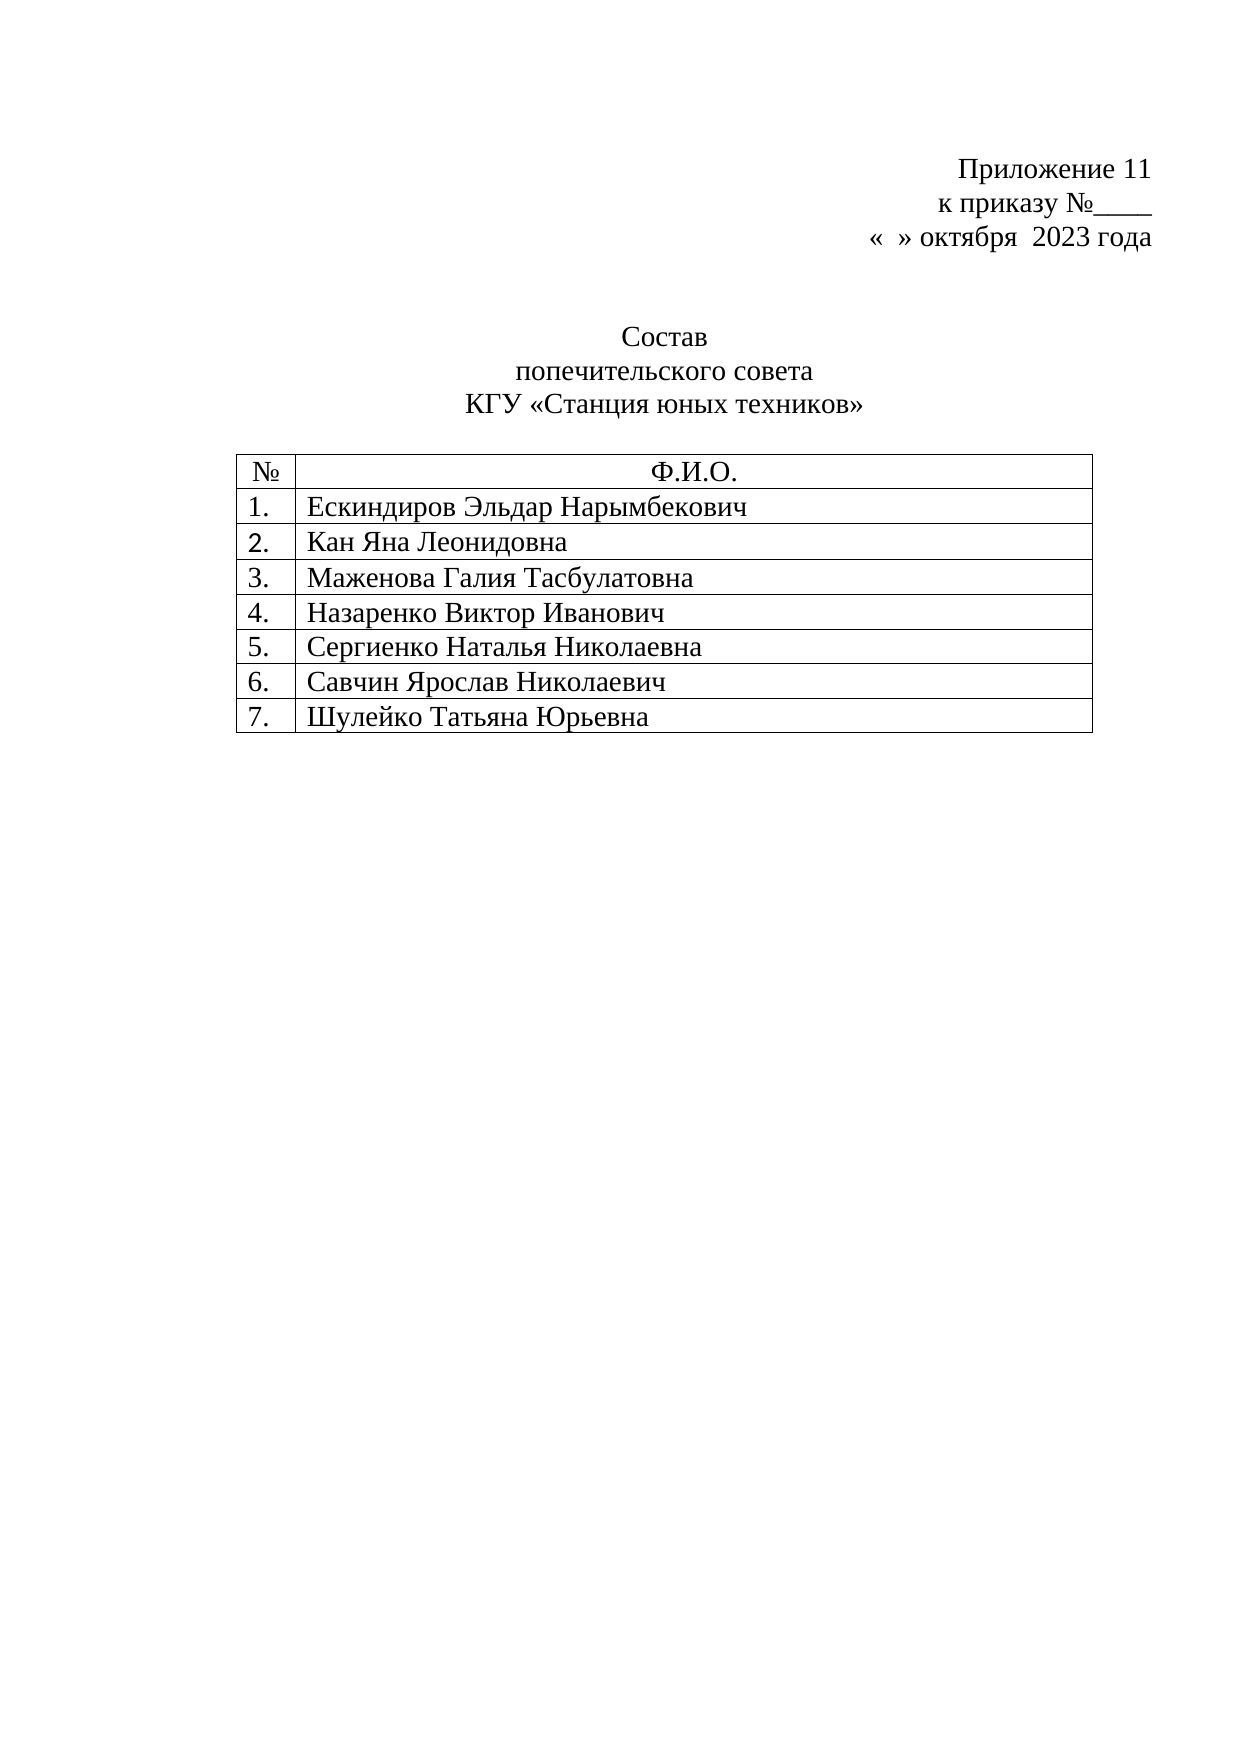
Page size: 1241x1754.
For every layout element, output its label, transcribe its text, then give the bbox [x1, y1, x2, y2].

table_cell [237, 664, 295, 698]
table_cell [237, 630, 295, 663]
table_cell Шулейко Татьяна Юрьевна [296, 699, 1092, 732]
table_header № [237, 455, 295, 488]
table_cell Сергиенко Наталья Николаевна [296, 630, 1092, 663]
table_cell Кан Яна Леонидовна [296, 524, 1092, 559]
text попечительского совета [177, 353, 1152, 386]
text Приложение 11 [177, 152, 1152, 185]
table_cell Маженова Галия Тасбулатовна [296, 560, 1092, 594]
table_cell [237, 489, 295, 523]
text Состав [177, 319, 1152, 353]
text КГУ «Станция юных техников» [177, 386, 1152, 420]
table_cell [237, 560, 295, 594]
table_cell Ескиндиров Эльдар Нарымбекович [296, 489, 1092, 523]
text « » октября 2023 года [177, 219, 1152, 252]
table_cell Назаренко Виктор Иванович [296, 595, 1092, 628]
table_cell [237, 524, 295, 559]
table_cell [237, 699, 295, 732]
table_cell Савчин Ярослав Николаевич [296, 664, 1092, 698]
table_header Ф.И.О. [296, 455, 1092, 488]
text к приказу №____ [177, 185, 1152, 219]
table_cell [237, 595, 295, 628]
